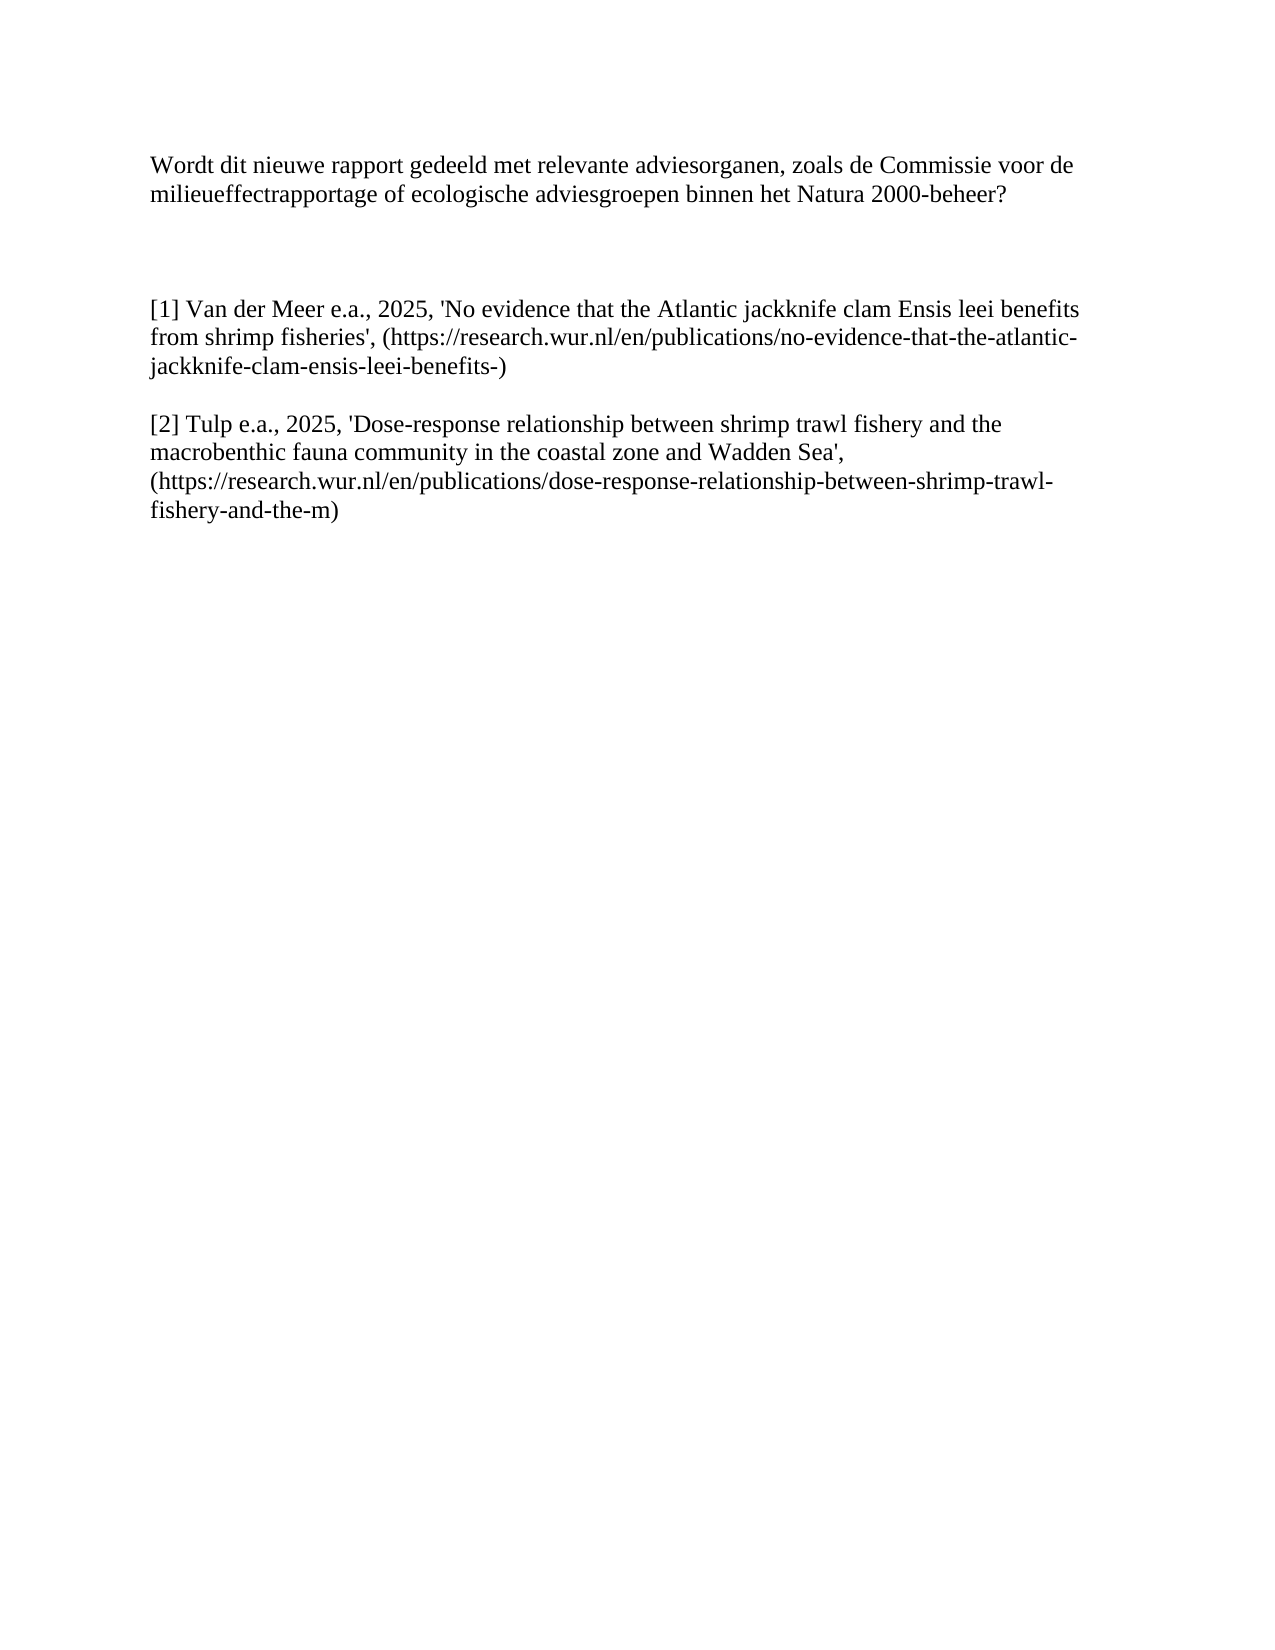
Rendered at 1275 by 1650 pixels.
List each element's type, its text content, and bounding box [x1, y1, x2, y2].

text [2] Tulp e.a., 2025, 'Dose-response relationship between shrimp trawl fishery and the macrobenthic fauna community in the coastal zone and Wadden Sea', (https://research.wur.nl/en/publications/dose-response-relationship-between-shrimp-trawl-fishery-and-the-m) [150, 409, 1125, 552]
text [1] Van der Meer e.a., 2025, 'No evidence that the Atlantic jackknife clam Ensis leei benefits from shrimp fisheries', (https://research.wur.nl/en/publications/no-evidence-that-the-atlantic-jackknife-clam-ensis-leei-benefits-) [150, 294, 1125, 409]
